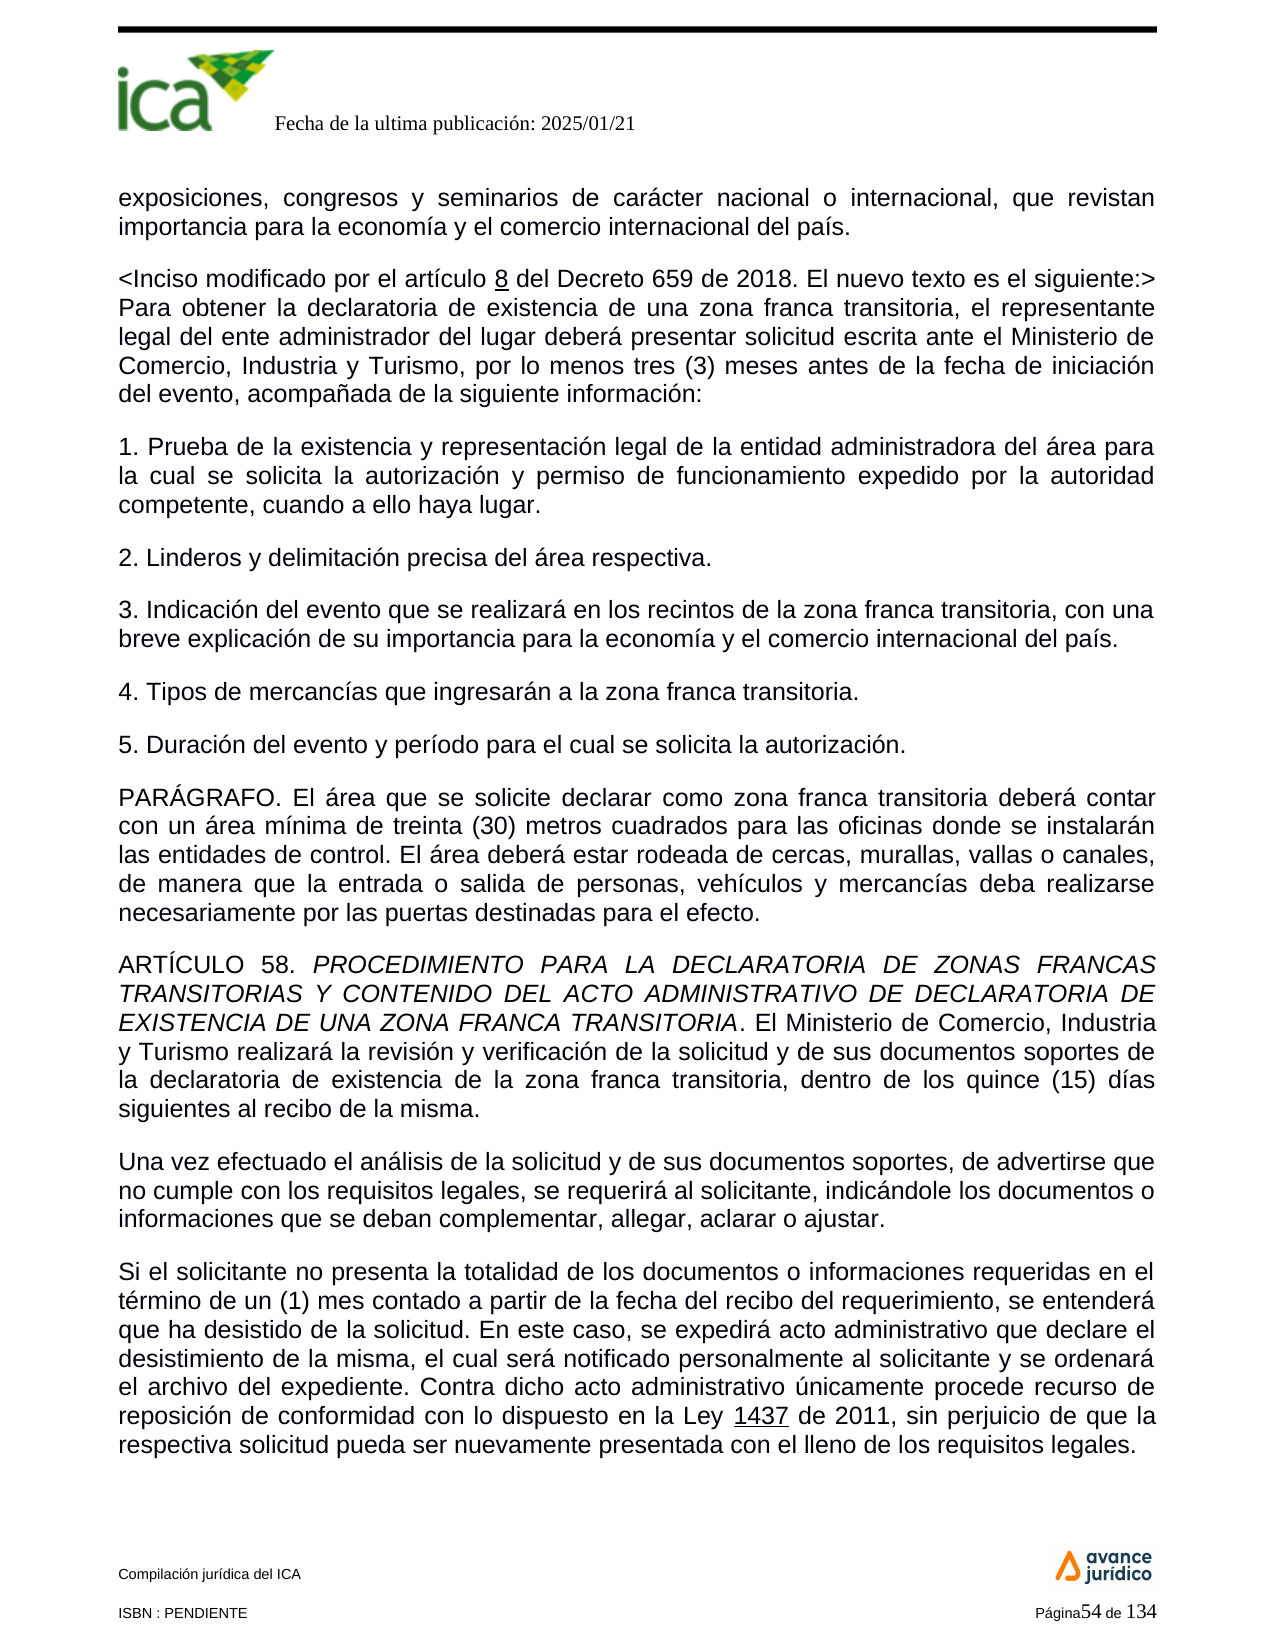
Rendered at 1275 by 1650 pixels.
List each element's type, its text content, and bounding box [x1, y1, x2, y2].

text 2. Linderos y delimitación precisa del área respectiva. [118, 543, 1157, 571]
text &$ARTÍCULO 58. PROCEDIMIENTO PARA LA DECLARATORIA DE ZONAS FRANCAS TRANSITORIAS Y CONTENIDO DEL ACTO ADMINISTRATIVO DE DECLARATORIA DE EXISTENCIA DE UNA ZONA FRANCA TRANSITORIA. El Ministerio de Comercio, Industria y Turismo realizará la revisión y verificación de la solicitud y de sus documentos soportes de la declaratoria de existencia de la zona franca transitoria, dentro de los quince (15) días siguientes al recibo de la misma. [118, 950, 1157, 1123]
text 5. Duración del evento y período para el cual se solicita la autorización. [118, 730, 1157, 758]
text Una vez efectuado el análisis de la solicitud y de sus documentos soportes, de advertirse que no cumple con los requisitos legales, se requerirá al solicitante, indicándole los documentos o informaciones que se deban complementar, allegar, aclarar o ajustar. [118, 1147, 1157, 1233]
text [118, 183, 1157, 240]
text 3. Indicación del evento que se realizará en los recintos de la zona franca transitoria, con una breve explicación de su importancia para la economía y el comercio internacional del país. [118, 595, 1157, 653]
text 4. Tipos de mercancías que ingresarán a la zona franca transitoria. [118, 677, 1157, 706]
text 1. Prueba de la existencia y representación legal de la entidad administradora del área para la cual se solicita la autorización y permiso de funcionamiento expedido por la autoridad competente, cuando a ello haya lugar. [118, 432, 1157, 518]
text PARÁGRAFO. El área que se solicite declarar como zona franca transitoria deberá contar con un área mínima de treinta (30) metros cuadrados para las oficinas donde se instalarán las entidades de control. El área deberá estar rodeada de cercas, murallas, vallas o canales, de manera que la entrada o salida de personas, vehículos y mercancías deba realizarse necesariamente por las puertas destinadas para el efecto. [118, 783, 1157, 926]
text <Inciso modificado por el artículo 8 del Decreto 659 de 2018. El nuevo texto es el siguiente:> Para obtener la declaratoria de existencia de una zona franca transitoria, el representante legal del ente administrador del lugar deberá presentar solicitud escrita ante el Ministerio de Comercio, Industria y Turismo, por lo menos tres (3) meses antes de la fecha de iniciación del evento, acompañada de la siguiente información: [118, 264, 1157, 408]
text Si el solicitante no presenta la totalidad de los documentos o informaciones requeridas en el término de un (1) mes contado a partir de la fecha del recibo del requerimiento, se entenderá que ha desistido de la solicitud. En este caso, se expedirá acto administrativo que declare el desistimiento de la misma, el cual será notificado personalmente al solicitante y se ordenará el archivo del expediente. Contra dicho acto administrativo únicamente procede recurso de reposición de conformidad con lo dispuesto en la Ley 1437 de 2011, sin perjuicio de que la respectiva solicitud pueda ser nuevamente presentada con el lleno de los requisitos legales. [118, 1257, 1157, 1458]
